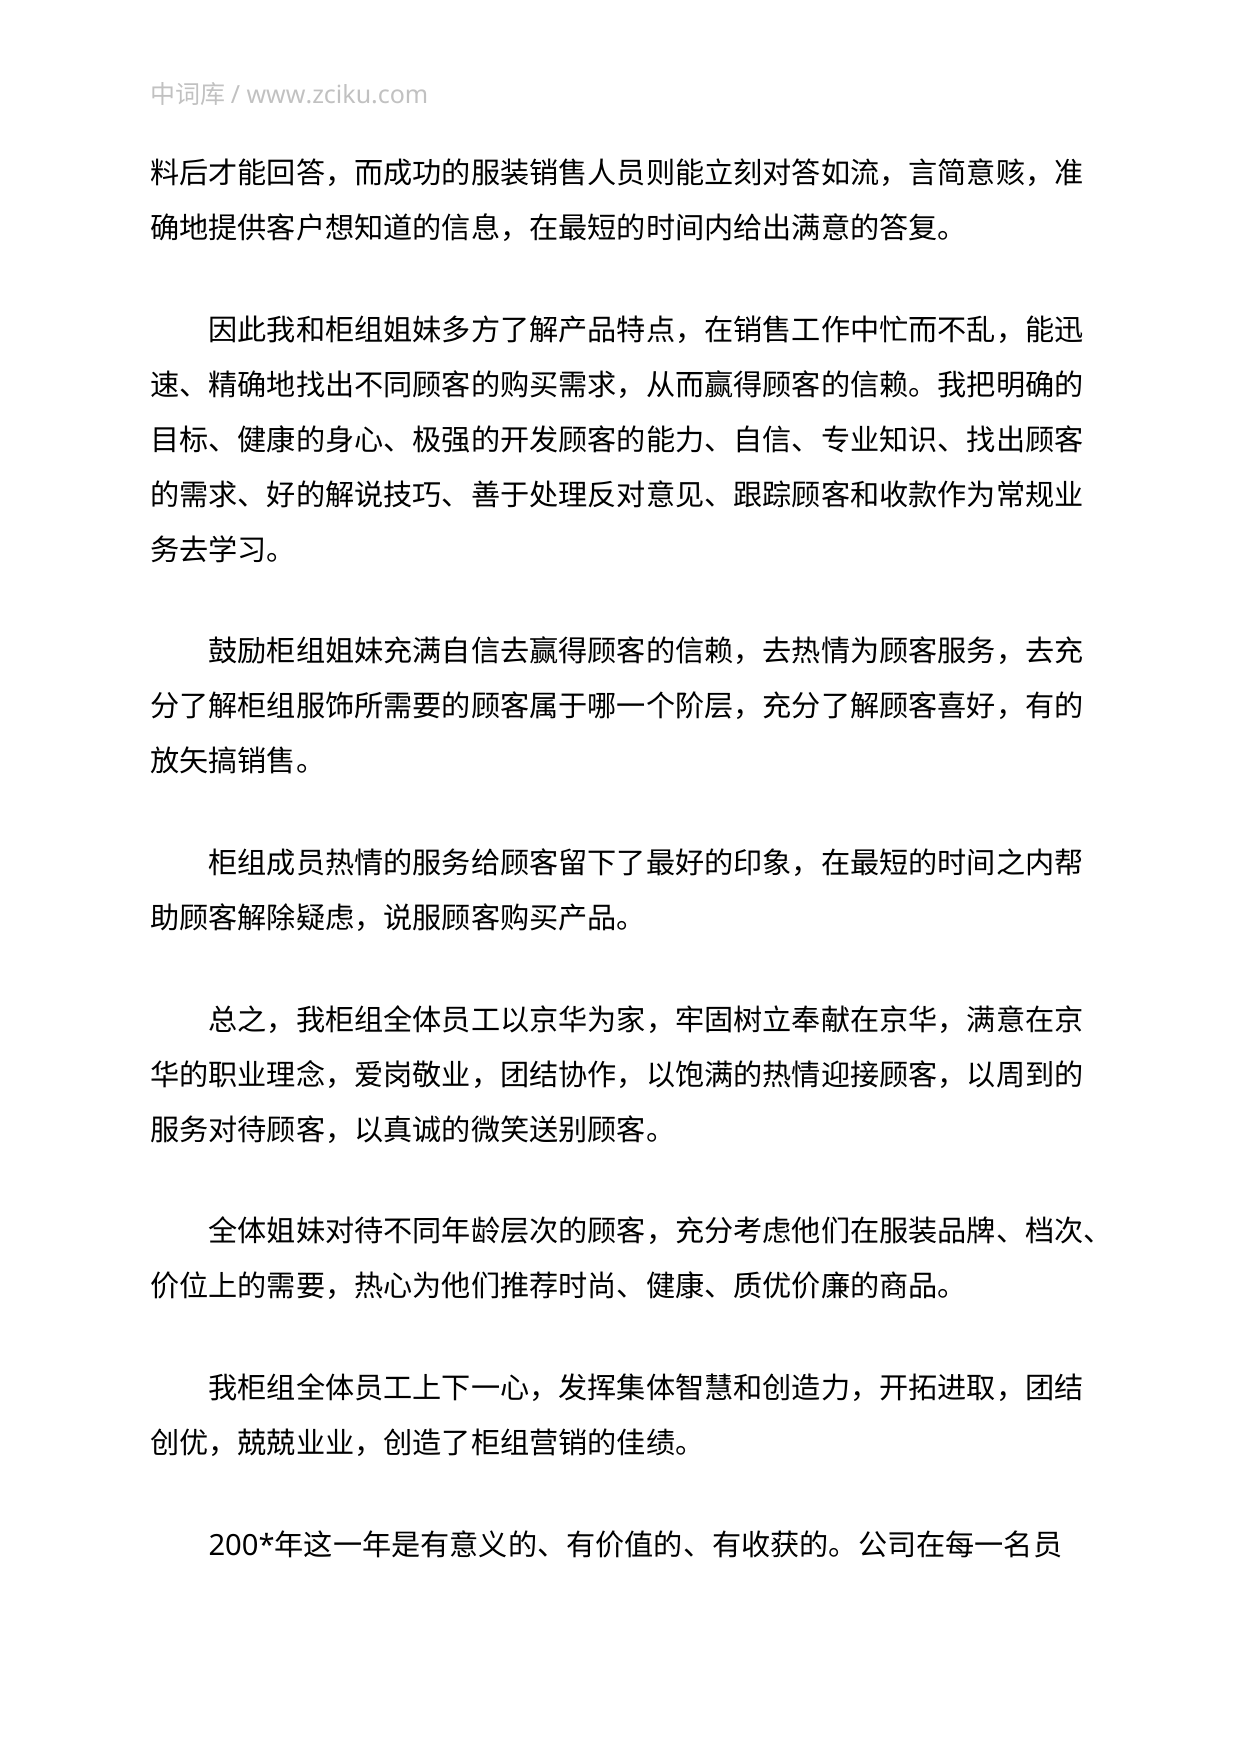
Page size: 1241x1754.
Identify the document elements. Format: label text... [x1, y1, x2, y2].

text 鼓励柜组姐妹充满自信去赢得顾客的信赖，去热情为顾客服务，去充分了解柜组服饰所需要的顾客属于哪一个阶层，充分了解顾客喜好，有的放矢搞销售。 [150, 628, 1090, 780]
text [150, 1521, 1090, 1563]
text 因此我和柜组姐妹多方了解产品特点，在销售工作中忙而不乱，能迅速、精确地找出不同顾客的购买需求，从而赢得顾客的信赖。我把明确的目标、健康的身心、极强的开发顾客的能力、自信、专业知识、找出顾客的需求、好的解说技巧、善于处理反对意见、跟踪顾客和收款作为常规业务去学习。 [150, 307, 1090, 568]
text 柜组成员热情的服务给顾客留下了最好的印象，在最短的时间之内帮助顾客解除疑虑，说服顾客购买产品。 [150, 839, 1090, 937]
text 全体姐妹对待不同年龄层次的顾客，充分考虑他们在服装品牌、档次、价位上的需要，热心为他们推荐时尚、健康、质优价廉的商品。 [150, 1208, 1090, 1305]
text 我柜组全体员工上下一心，发挥集体智慧和创造力，开拓进取，团结创优，兢兢业业，创造了柜组营销的佳绩。 [150, 1364, 1090, 1462]
text 总之，我柜组全体员工以京华为家，牢固树立奉献在京华，满意在京华的职业理念，爱岗敬业，团结协作，以饱满的热情迎接顾客，以周到的服务对待顾客，以真诚的微笑送别顾客。 [150, 996, 1090, 1148]
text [150, 150, 1090, 247]
